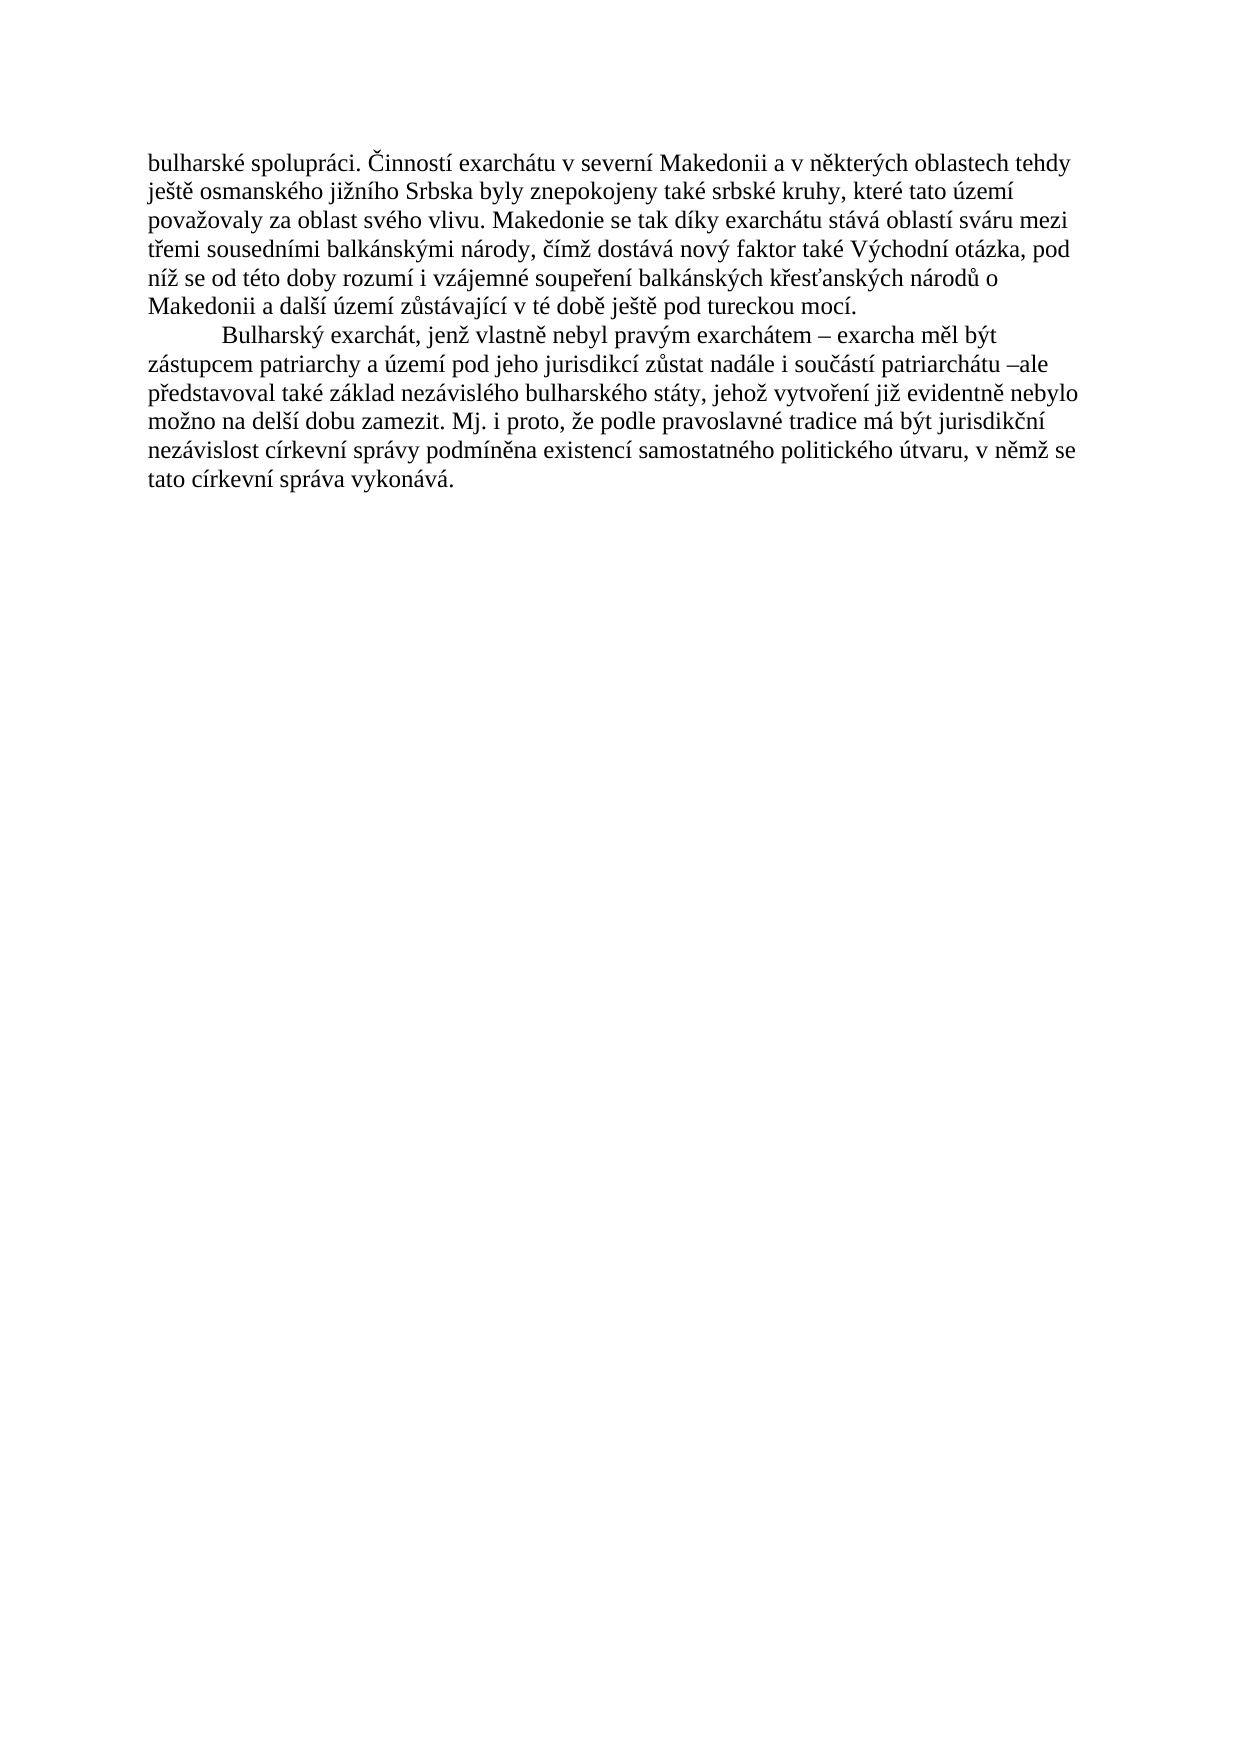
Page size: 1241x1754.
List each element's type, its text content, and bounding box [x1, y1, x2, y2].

text Bulharský exarchát, jenž vlastně nebyl pravým exarchátem – exarcha měl být zástupcem patriarchy a území pod jeho jurisdikcí zůstat nadále i součástí patriarchátu –ale představoval také základ nezávislého bulharského státy, jehož vytvoření již evidentně nebylo možno na delší dobu zamezit. Mj. i proto, že podle pravoslavné tradice má být jurisdikční nezávislost církevní správy podmíněna existencí samostatného politického útvaru, v němž se tato církevní správa vykonává. [148, 320, 1093, 493]
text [148, 148, 1093, 320]
